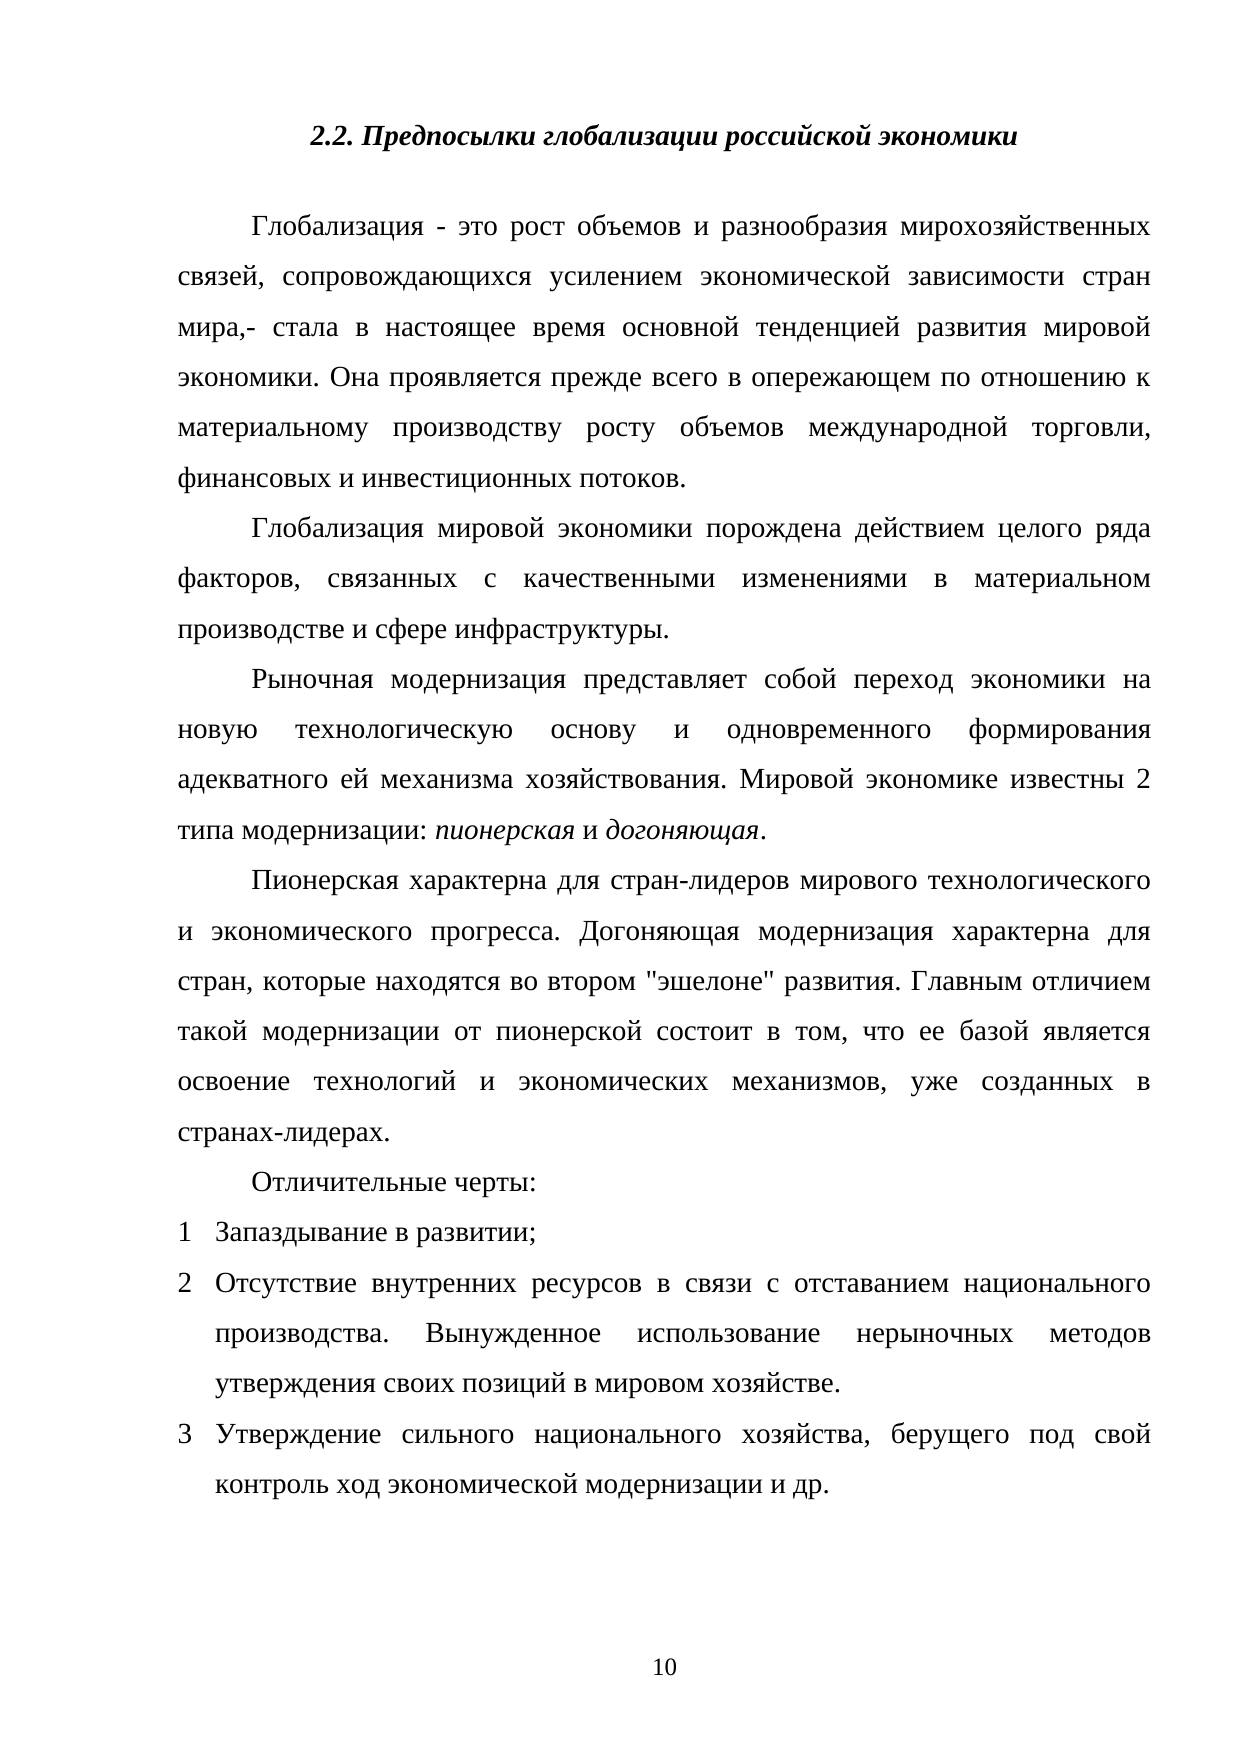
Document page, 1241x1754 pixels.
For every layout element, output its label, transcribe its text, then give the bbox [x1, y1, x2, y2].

text Пионерская характерна для стран-лидеров мирового технологического и экономического прогресса. Догоняющая модернизация характерна для стран, которые находятся во втором "эшелоне" развития. Главным отличием такой модернизации от пионерской состоит в том, что ее базой является освоение технологий и экономических механизмов, уже созданных в странах-лидерах. [177, 862, 1152, 1147]
text Глобализация мировой экономики порождена действием целого ряда факторов, связанных с качественными изменениями в материальном производстве и сфере инфраструктуры. [177, 510, 1152, 644]
list Отсутствие внутренних ресурсов в связи с отставанием национального производства. Вынужденное использование нерыночных методов утверждения своих позиций в мировом хозяйстве. [177, 1265, 1152, 1399]
text Глобализация - это рост объемов и разнообразия мирохозяйственных связей, сопровождающихся усилением экономической зависимости стран мира,- стала в настоящее время основной тенденцией развития мировой экономики. Она проявляется прежде всего в опережающем по отношению к материальному производству росту объемов международной торговли, финансовых и инвестиционных потоков. [177, 208, 1152, 493]
list Запаздывание в развитии; [177, 1214, 1152, 1248]
text Рыночная модернизация представляет собой переход экономики на новую технологическую основу и одновременного формирования адекватного ей механизма хозяйствования. Мировой экономике известны 2 типа модернизации: пионерская и догоняющая. [177, 661, 1152, 846]
list Утверждение сильного национального хозяйства, берущего под свой контроль ход экономической модернизации и др. [177, 1416, 1152, 1499]
text Отличительные черты: [177, 1164, 1152, 1198]
subtitle 2.2. Предпосылки глобализации российской экономики [177, 118, 1152, 152]
